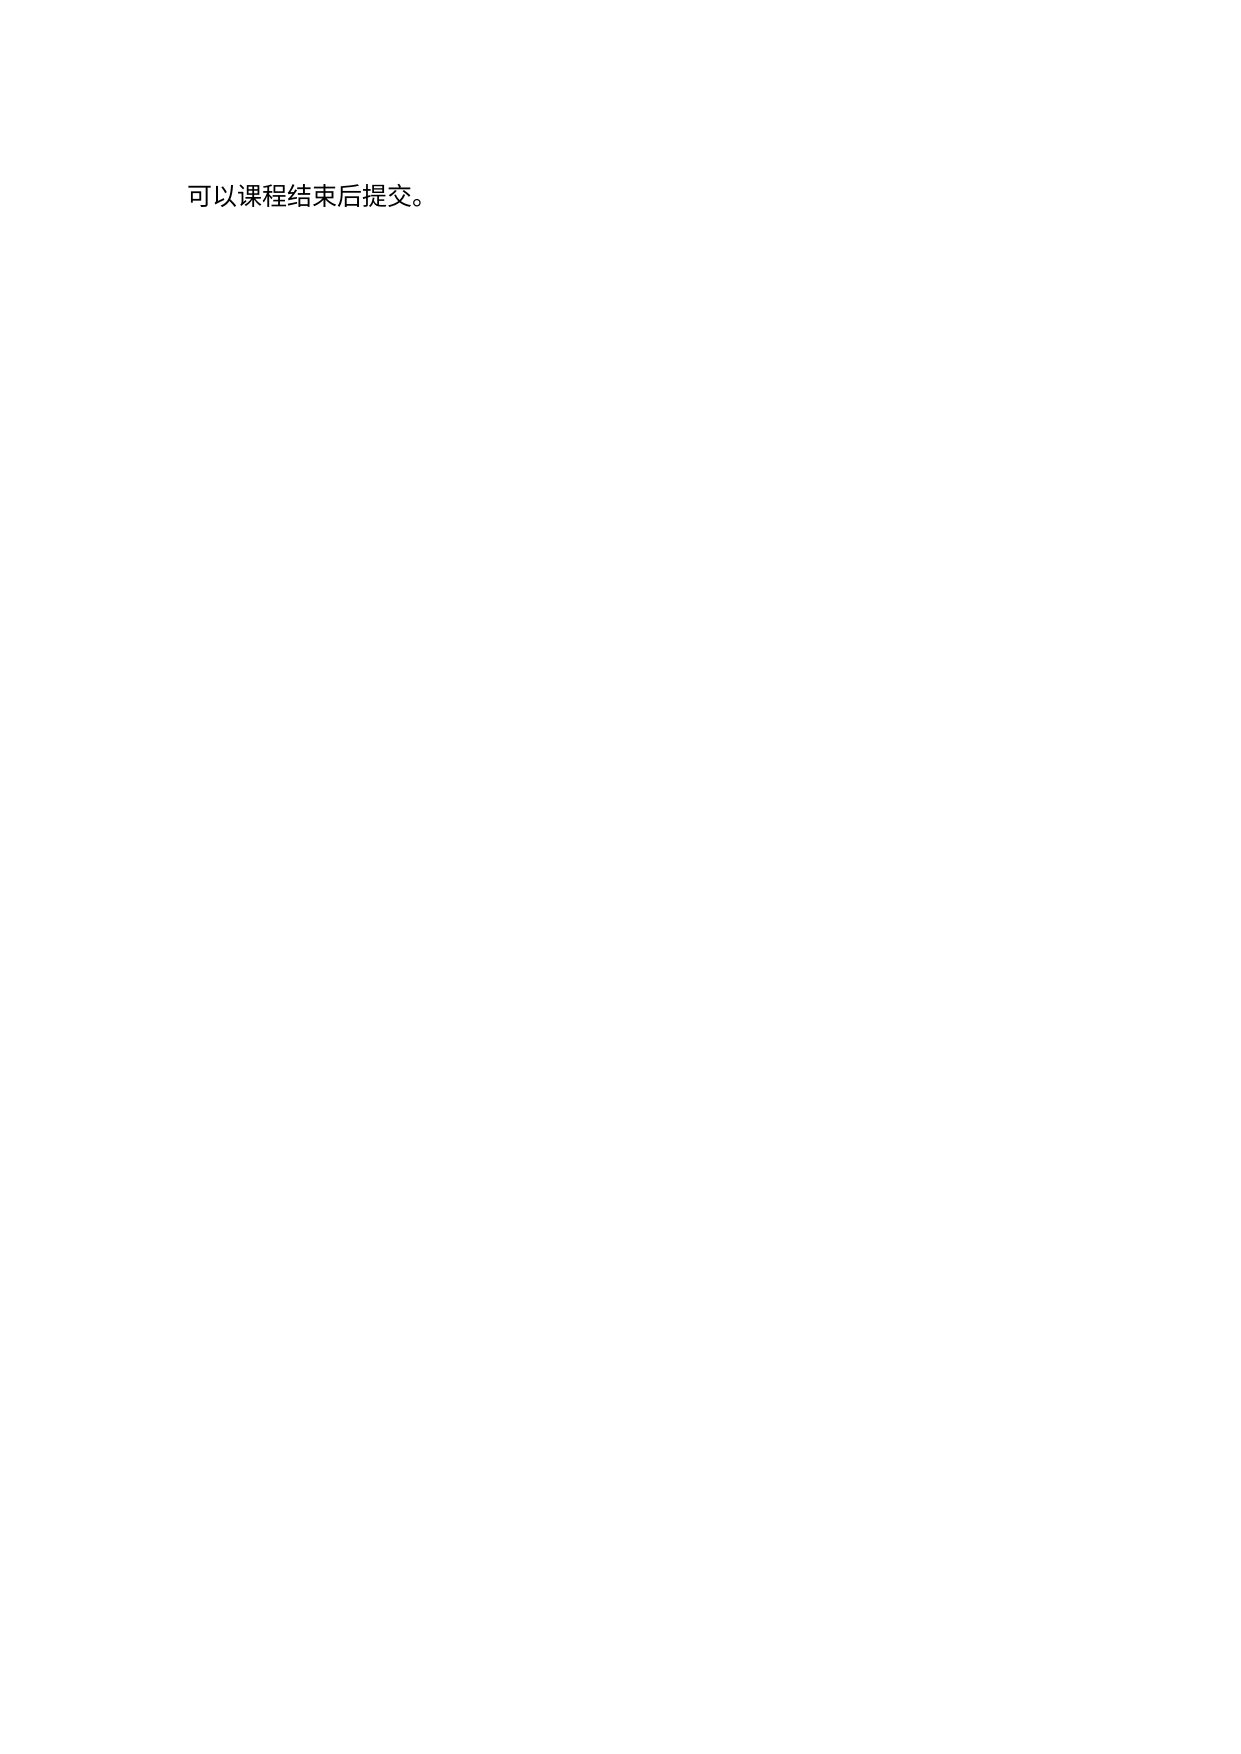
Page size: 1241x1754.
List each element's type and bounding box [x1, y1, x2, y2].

text [187, 162, 1053, 227]
